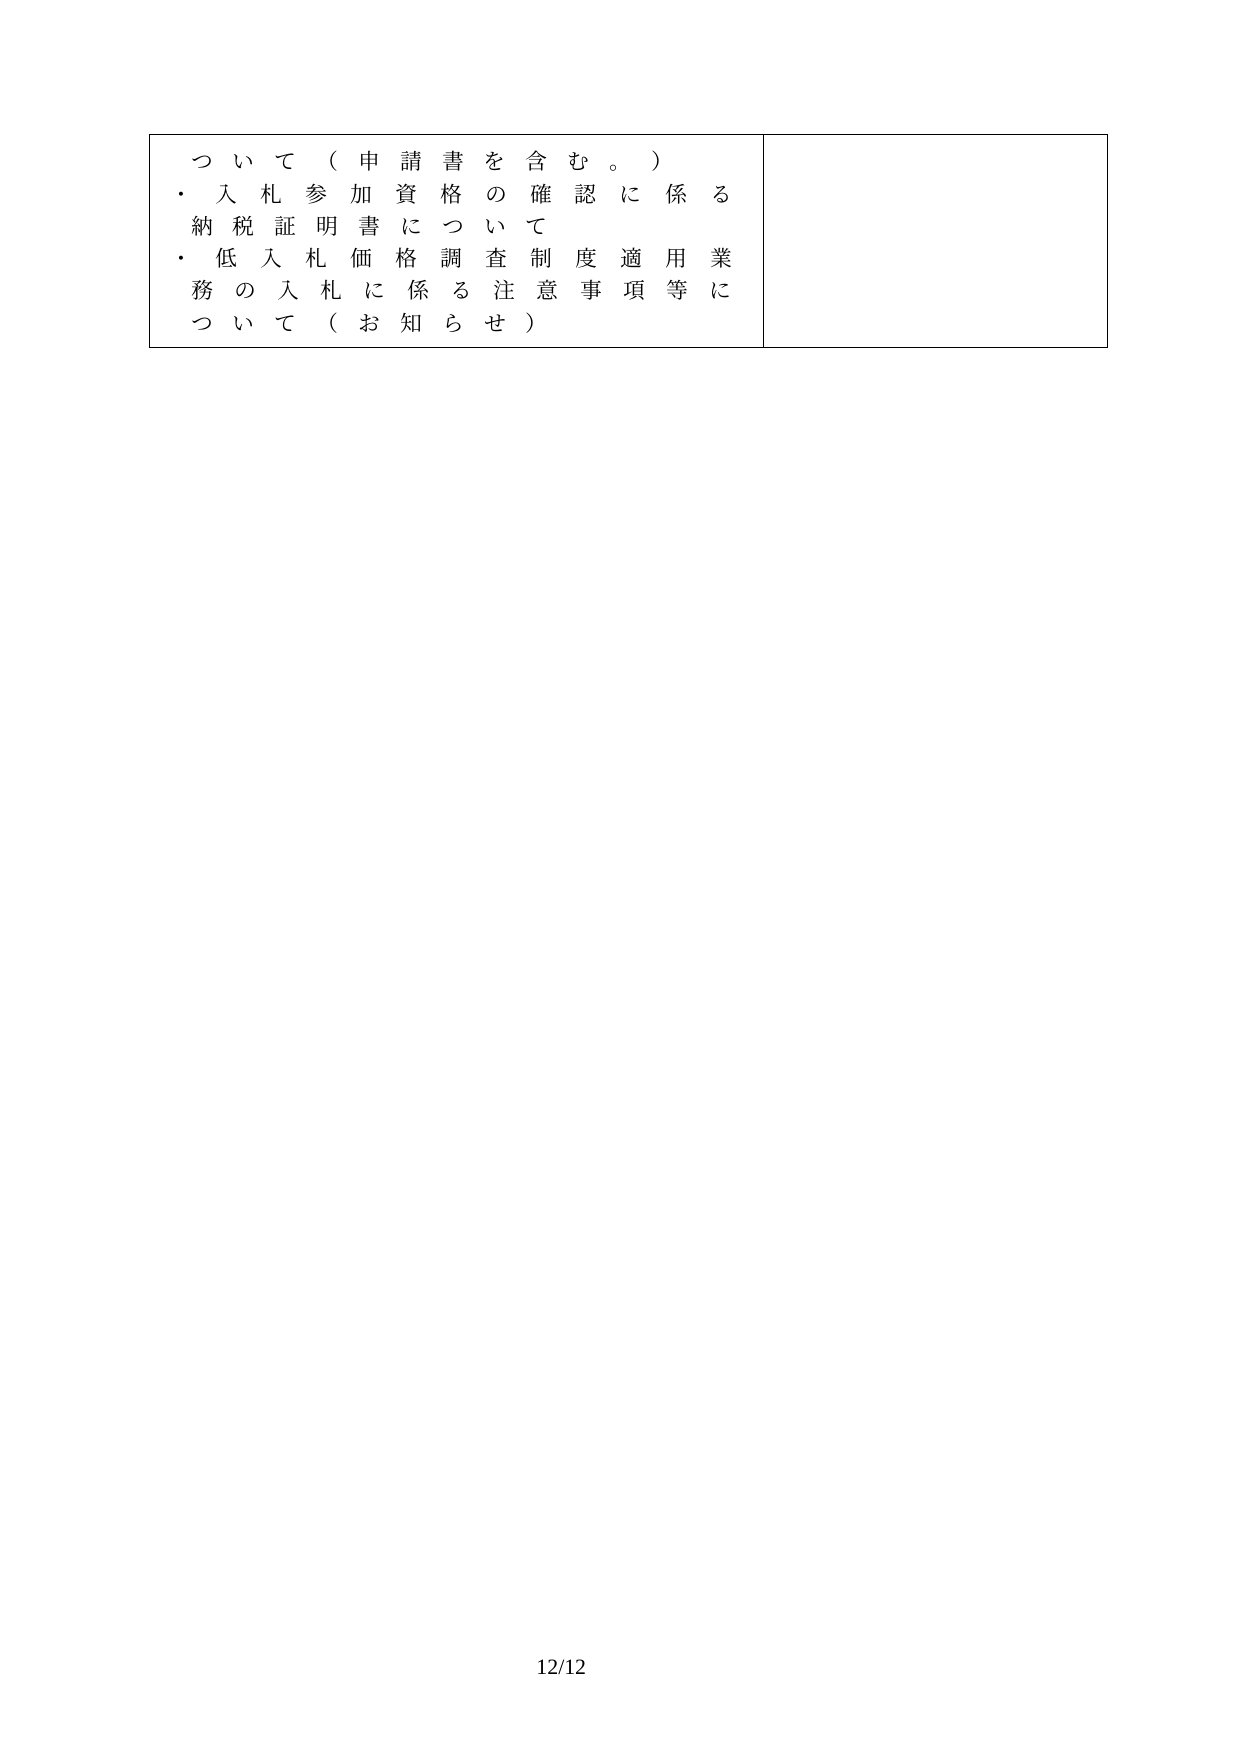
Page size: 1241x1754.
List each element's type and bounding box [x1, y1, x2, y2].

table_cell [150, 135, 763, 347]
table_cell [764, 135, 1107, 347]
